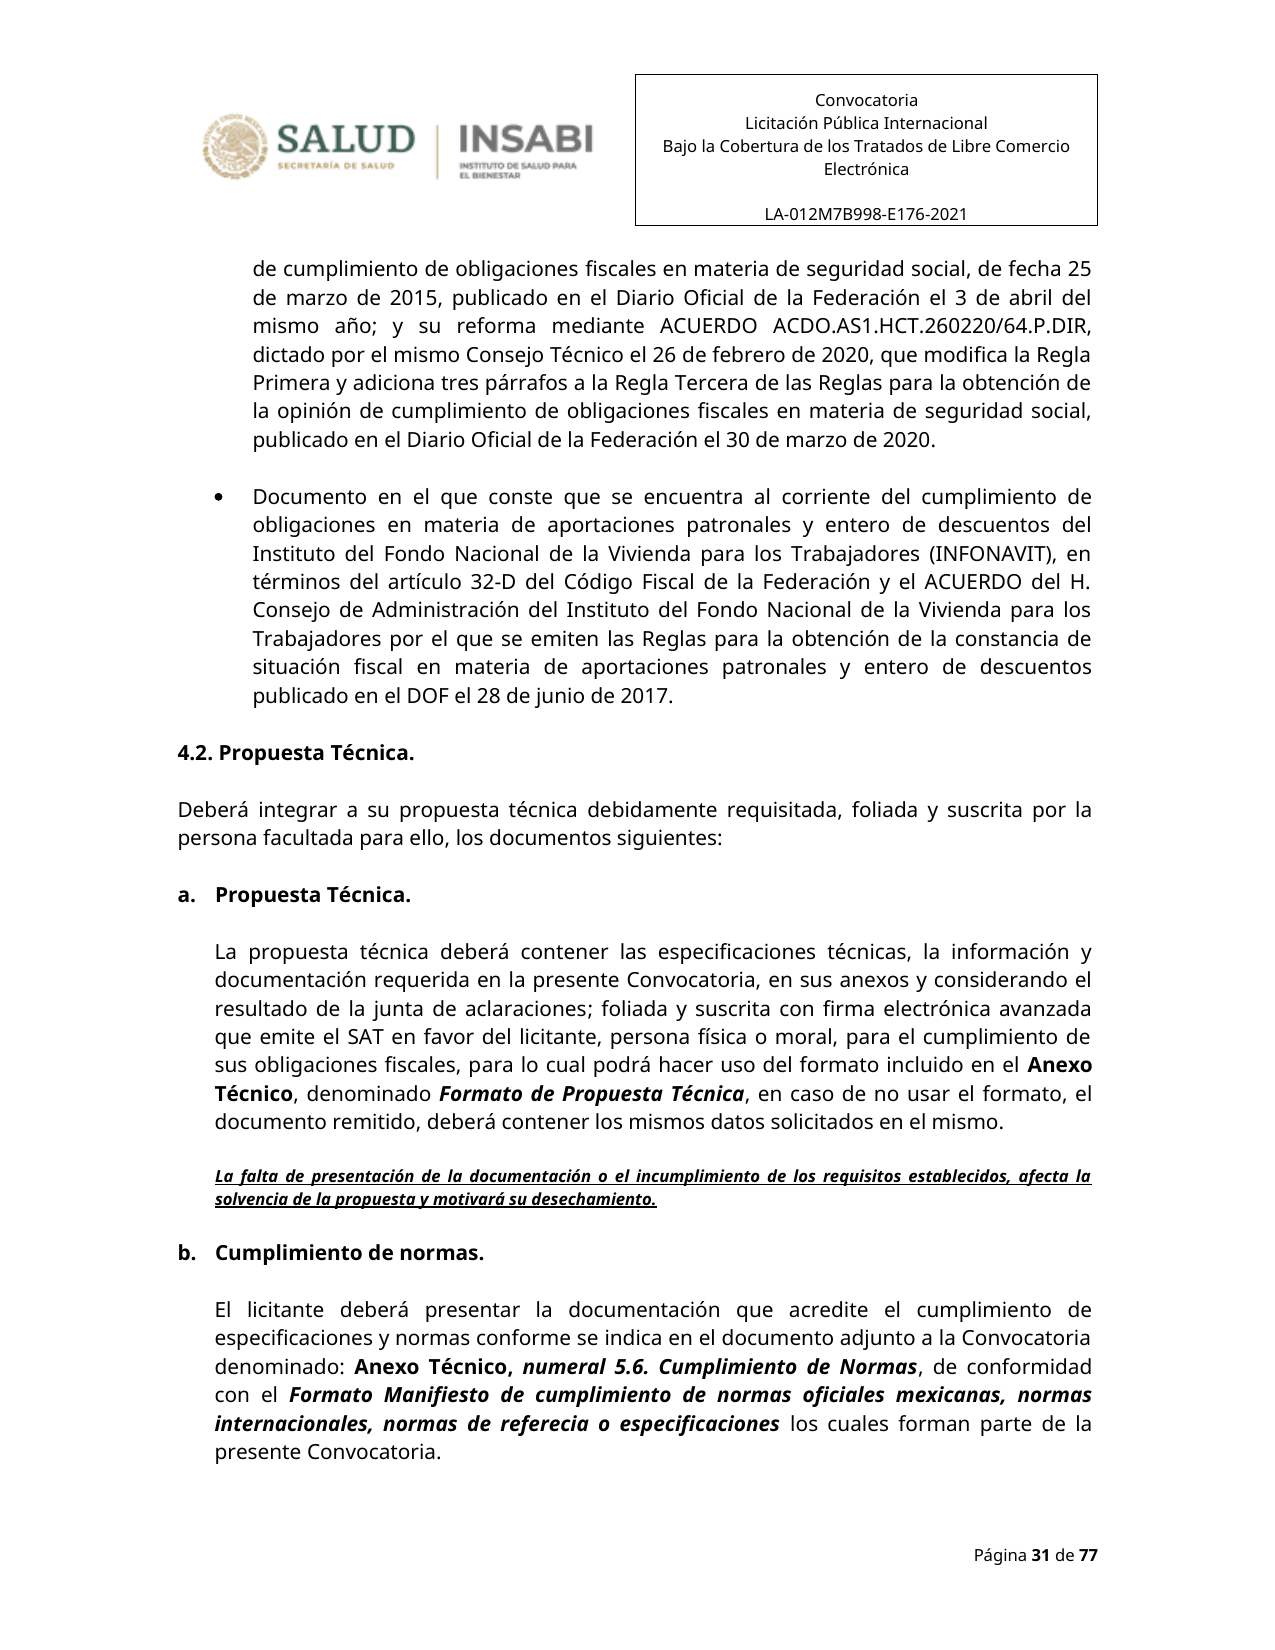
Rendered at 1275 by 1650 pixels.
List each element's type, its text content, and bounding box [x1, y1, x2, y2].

text Deberá integrar a su propuesta técnica debidamente requisitada, foliada y suscrita por la persona facultada para ello, los documentos siguientes: [177, 795, 1093, 852]
subtitle Propuesta Técnica. [177, 880, 1093, 908]
text La propuesta técnica deberá contener las especificaciones técnicas, la información y documentación requerida en la presente Convocatoria, en sus anexos y considerando el resultado de la junta de aclaraciones; foliada y suscrita con firma electrónica avanzada que emite el SAT en favor del licitante, persona física o moral, para el cumplimiento de sus obligaciones fiscales, para lo cual podrá hacer uso del formato incluido en el Anexo Técnico, denominado Formato de Propuesta Técnica, en caso de no usar el formato, el documento remitido, deberá contener los mismos datos solicitados en el mismo. [214, 937, 1093, 1136]
list Documento en el que conste que se encuentra al corriente del cumplimiento de obligaciones en materia de aportaciones patronales y entero de descuentos del Instituto del Fondo Nacional de la Vivienda para los Trabajadores (INFONAVIT), en términos del artículo 32-D del Código Fiscal de la Federación y el ACUERDO del H. Consejo de Administración del Instituto del Fondo Nacional de la Vivienda para los Trabajadores por el que se emiten las Reglas para la obtención de la constancia de situación fiscal en materia de aportaciones patronales y entero de descuentos publicado en el DOF el 28 de junio de 2017. [215, 482, 1093, 709]
picture [188, 99, 611, 201]
subtitle Cumplimiento de normas. [177, 1238, 1093, 1267]
text El licitante deberá presentar la documentación que acredite el cumplimiento de especificaciones y normas conforme se indica en el documento adjunto a la Convocatoria denominado: Anexo Técnico, numeral 5.6. Cumplimiento de Normas, de conformidad con el Formato Manifiesto de cumplimiento de normas oficiales mexicanas, normas internacionales, normas de referecia o especificaciones los cuales forman parte de la presente Convocatoria. [214, 1295, 1093, 1466]
subtitle Propuesta Técnica. [177, 738, 1093, 766]
list La falta de presentación de la documentación o el incumplimiento de los requisitos establecidos, afecta la solvencia de la propuesta y motivará su desechamiento. [215, 1164, 1093, 1210]
